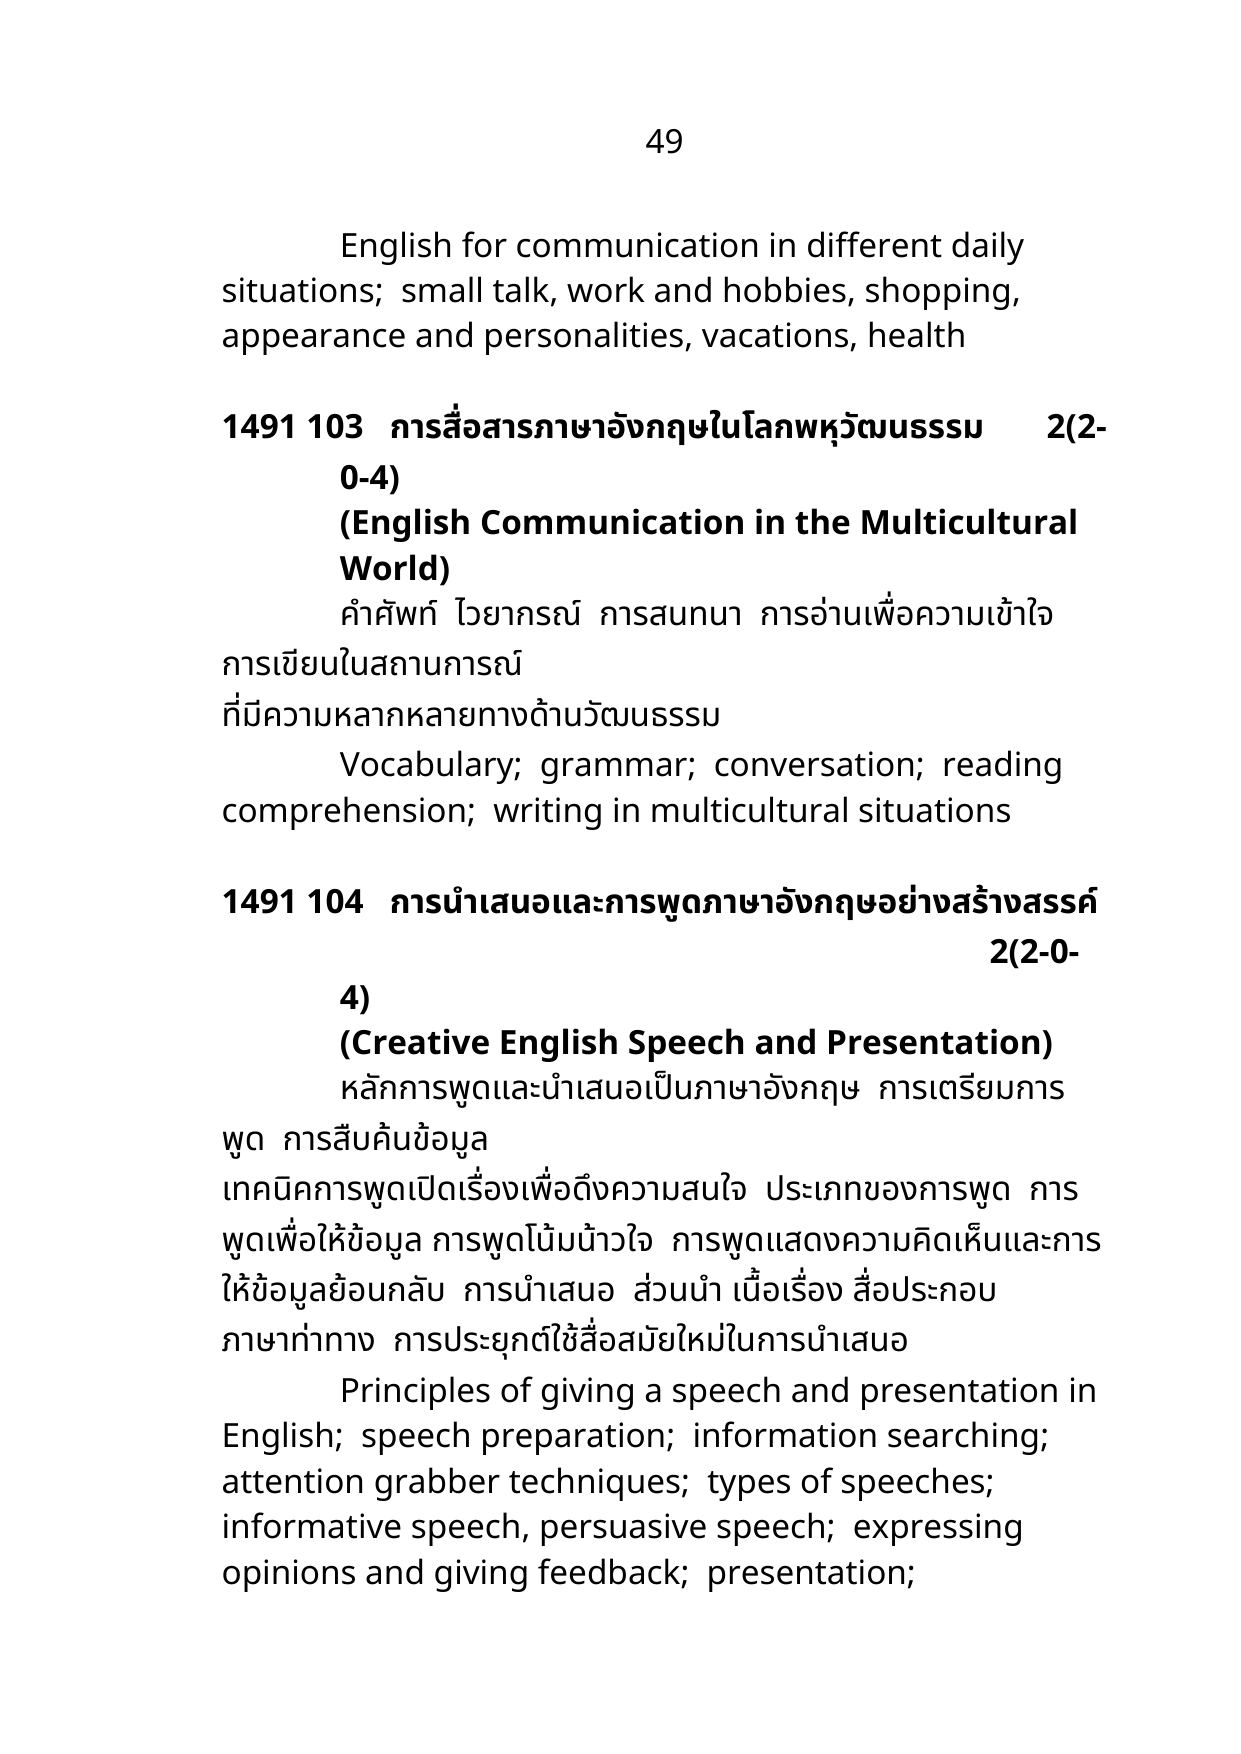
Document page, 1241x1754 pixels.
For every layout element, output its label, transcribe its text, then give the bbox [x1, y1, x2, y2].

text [221, 1367, 1107, 1594]
text English for communication in different daily situations; small talk, work and hobbies, shopping, appearance and personalities, vacations, health [221, 221, 1107, 358]
text คำศัพท์ ไวยากรณ์ การสนทนา การอ่านเพื่อความเข้าใจ การเขียนในสถานการณ์ ที่มีความหลากหลายทางด้านวัฒนธรรม [221, 590, 1107, 741]
text Vocabulary; grammar; conversation; reading comprehension; writing in multicultural situations [221, 741, 1107, 832]
text หลักการพูดและนำเสนอเป็นภาษาอังกฤษ การเตรียมการพูด การสืบค้นข้อมูล เทคนิคการพูดเปิดเรื่องเพื่อดึงความสนใจ ประเภทของการพูด การพูดเพื่อให้ข้อมูล การพูดโน้มน้าวใจ การพูดแสดงความคิดเห็นและการให้ข้อมูลย้อนกลับ การนำเสนอ ส่วนนำ เนื้อเรื่อง สื่อประกอบ ภาษาท่าทาง การประยุกต์ใช้สื่อสมัยใหม่ในการนำเสนอ [221, 1064, 1107, 1367]
text 1491 103 การสื่อสารภาษาอังกฤษในโลกพหุวัฒนธรรม 2(2-0-4) (English Communication in the Multicultural World) [221, 403, 1107, 590]
text 1491 104 การนำเสนอและการพูดภาษาอังกฤษอย่างสร้างสรรค์ 2(2-0-4) (Creative English Speech and Presentation) [221, 877, 1107, 1064]
